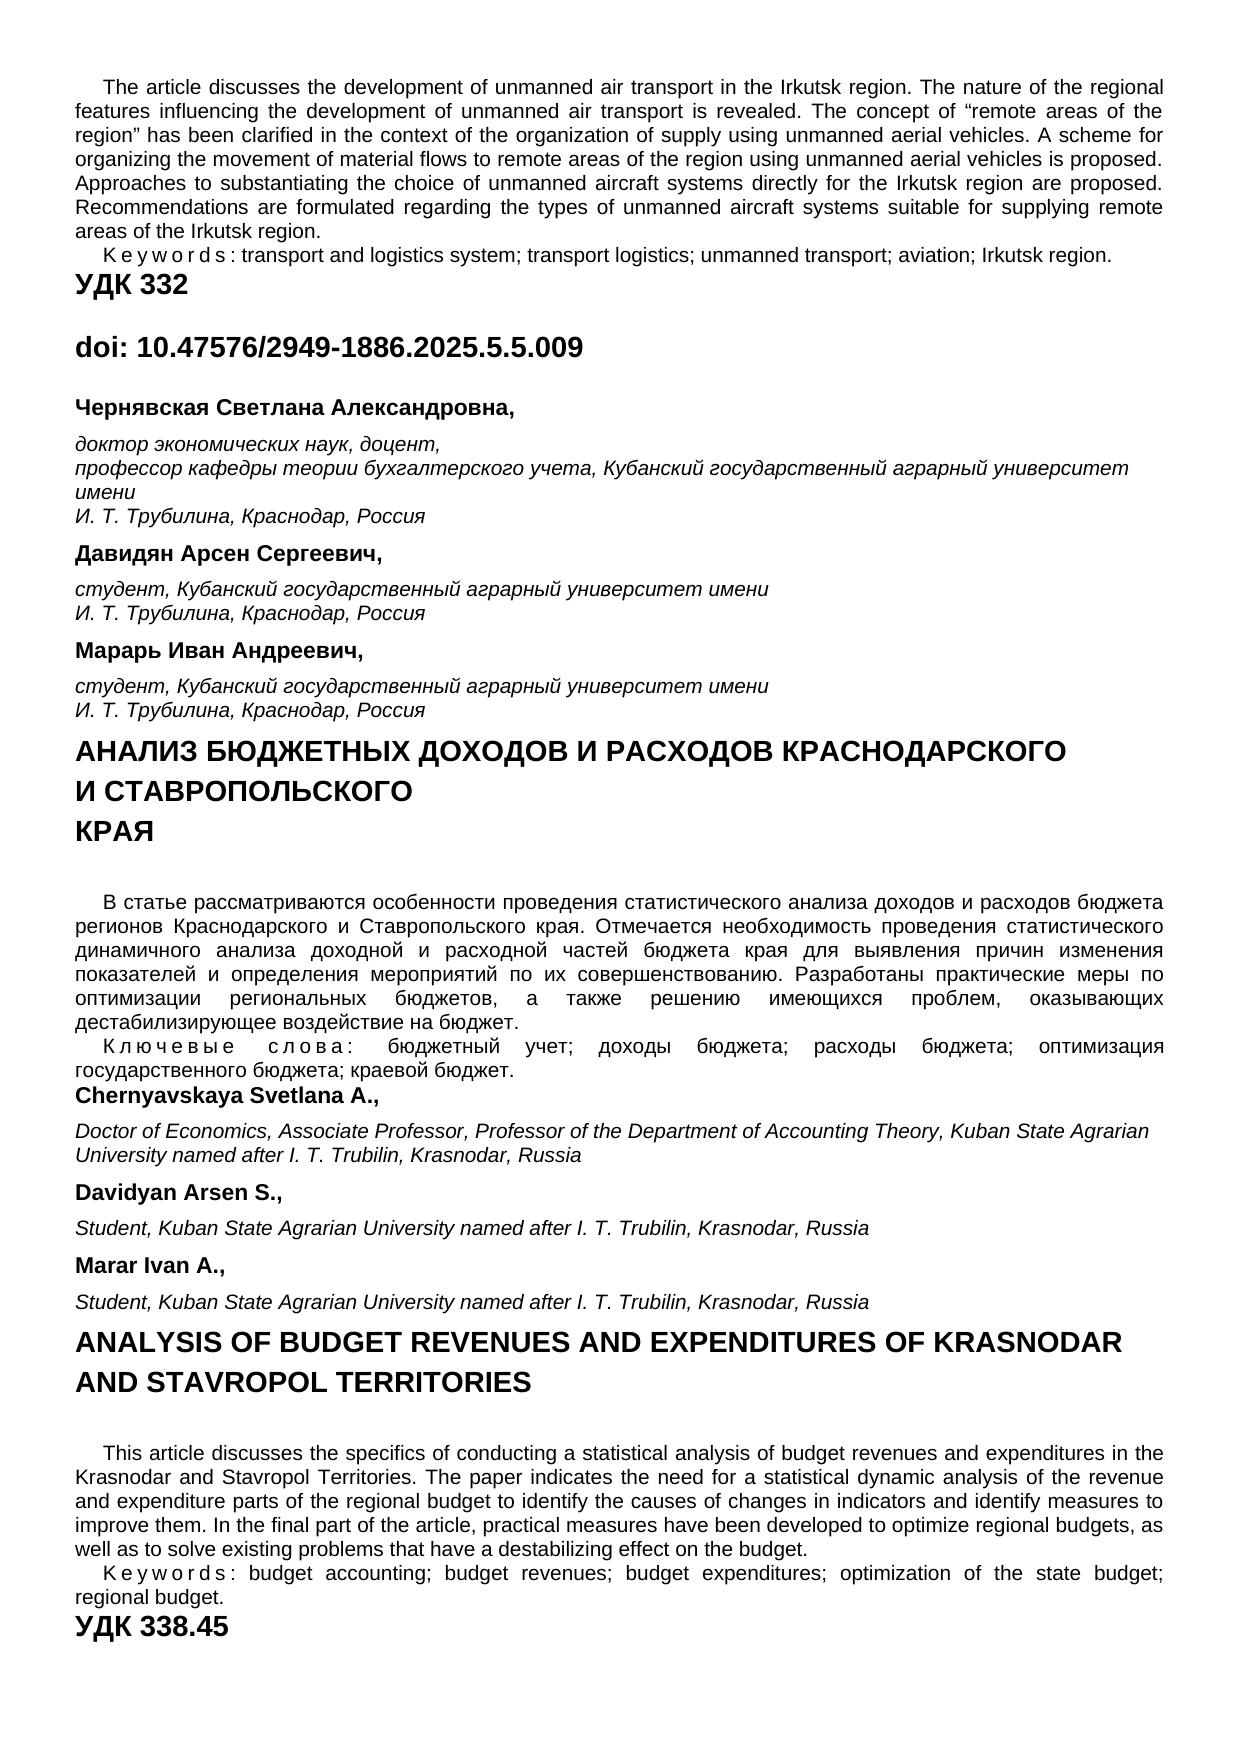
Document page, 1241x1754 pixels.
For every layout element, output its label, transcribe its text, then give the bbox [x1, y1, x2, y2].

text В статье рассматриваются особенности проведения статистического анализа доходов и расходов бюджета регионов Краснодарского и Ставропольского края. Отмечается необходимость проведения статистического динамичного анализа доходной и расходной частей бюджета края для выявления причин изменения показателей и определения мероприятий по их совершенствованию. Разработаны практические меры по оптимизации региональных бюджетов, а также решению имеющихся проблем, оказывающих дестабилизирующее воздействие на бюджет. [75, 890, 1165, 1034]
text Чернявская Светлана Александровна, [75, 394, 1165, 421]
text The article discusses the development of unmanned air transport in the Irkutsk region. The nature of the regional features influencing the development of unmanned air transport is revealed. The concept of “remote areas of the region” has been clarified in the context of the organization of supply using unmanned aerial vehicles. A scheme for organizing the movement of material flows to remote areas of the region using unmanned aerial vehicles is proposed. Approaches to substantiating the choice of unmanned aircraft systems directly for the Irkutsk region are proposed. Recommendations are formulated regarding the types of unmanned aircraft systems suitable for supplying remote areas of the Irkutsk region. [75, 75, 1165, 243]
text УДК 332 [75, 267, 1165, 300]
text Ключевые слова: бюджетный учет; доходы бюджета; расходы бюджета; оптимизация государственного бюджета; краевой бюджет. [75, 1034, 1165, 1082]
text Student, Kuban State Agrarian University named after I. T. Trubilin, Krasnodar, Russia [75, 1289, 1165, 1313]
text Student, Kuban State Agrarian University named after I. T. Trubilin, Krasnodar, Russia [75, 1216, 1165, 1240]
text Keywords: transport and logistics system; transport logistics; unmanned transport; aviation; Irkutsk region. [75, 243, 1165, 267]
text Davidyan Arsen S., [75, 1179, 1165, 1205]
text УДК 338.45 [75, 1609, 1165, 1642]
text студент, Кубанский государственный аграрный университет имени И. Т. Трубилина, Краснодар, Россия [75, 577, 1165, 625]
text Keywords: budget accounting; budget revenues; budget expenditures; optimization of the state budget; regional budget. [75, 1561, 1165, 1609]
text Chernyavskaya Svetlana A., [75, 1082, 1165, 1108]
text доктор экономических наук, доцент, профессор кафедры теории бухгалтерского учета, Кубанский государственный аграрный университет имени И. Т. Трубилина, Краснодар, Россия [75, 432, 1165, 528]
text студент, Кубанский государственный аграрный университет имени И. Т. Трубилина, Краснодар, Россия [75, 674, 1165, 722]
text Анализ бюджетных доходов и расходов Краснодарского и Ставропольского края [75, 734, 1165, 848]
text Analysis of budget revenues and expenditures of Krasnodar and Stavropol territories [75, 1325, 1165, 1399]
text Marar Ivan A., [75, 1252, 1165, 1278]
text This article discusses the specifics of conducting a statistical analysis of budget revenues and expenditures in the Krasnodar and Stavropol Territories. The paper indicates the need for a statistical dynamic analysis of the revenue and expenditure parts of the regional budget to identify the causes of changes in indicators and identify measures to improve them. In the final part of the article, practical measures have been developed to optimize regional budgets, as well as to solve existing problems that have a destabilizing effect on the budget. [75, 1441, 1165, 1561]
text Давидян Арсен Сергеевич, [75, 539, 1165, 566]
text Марарь Иван Андреевич, [75, 637, 1165, 663]
text doi: 10.47576/2949-1886.2025.5.5.009 [75, 331, 1165, 364]
text Doctor of Economics, Associate Professor, Professor of the Department of Accounting Theory, Kuban State Agrarian University named after I. T. Trubilin, Krasnodar, Russia [75, 1119, 1165, 1167]
